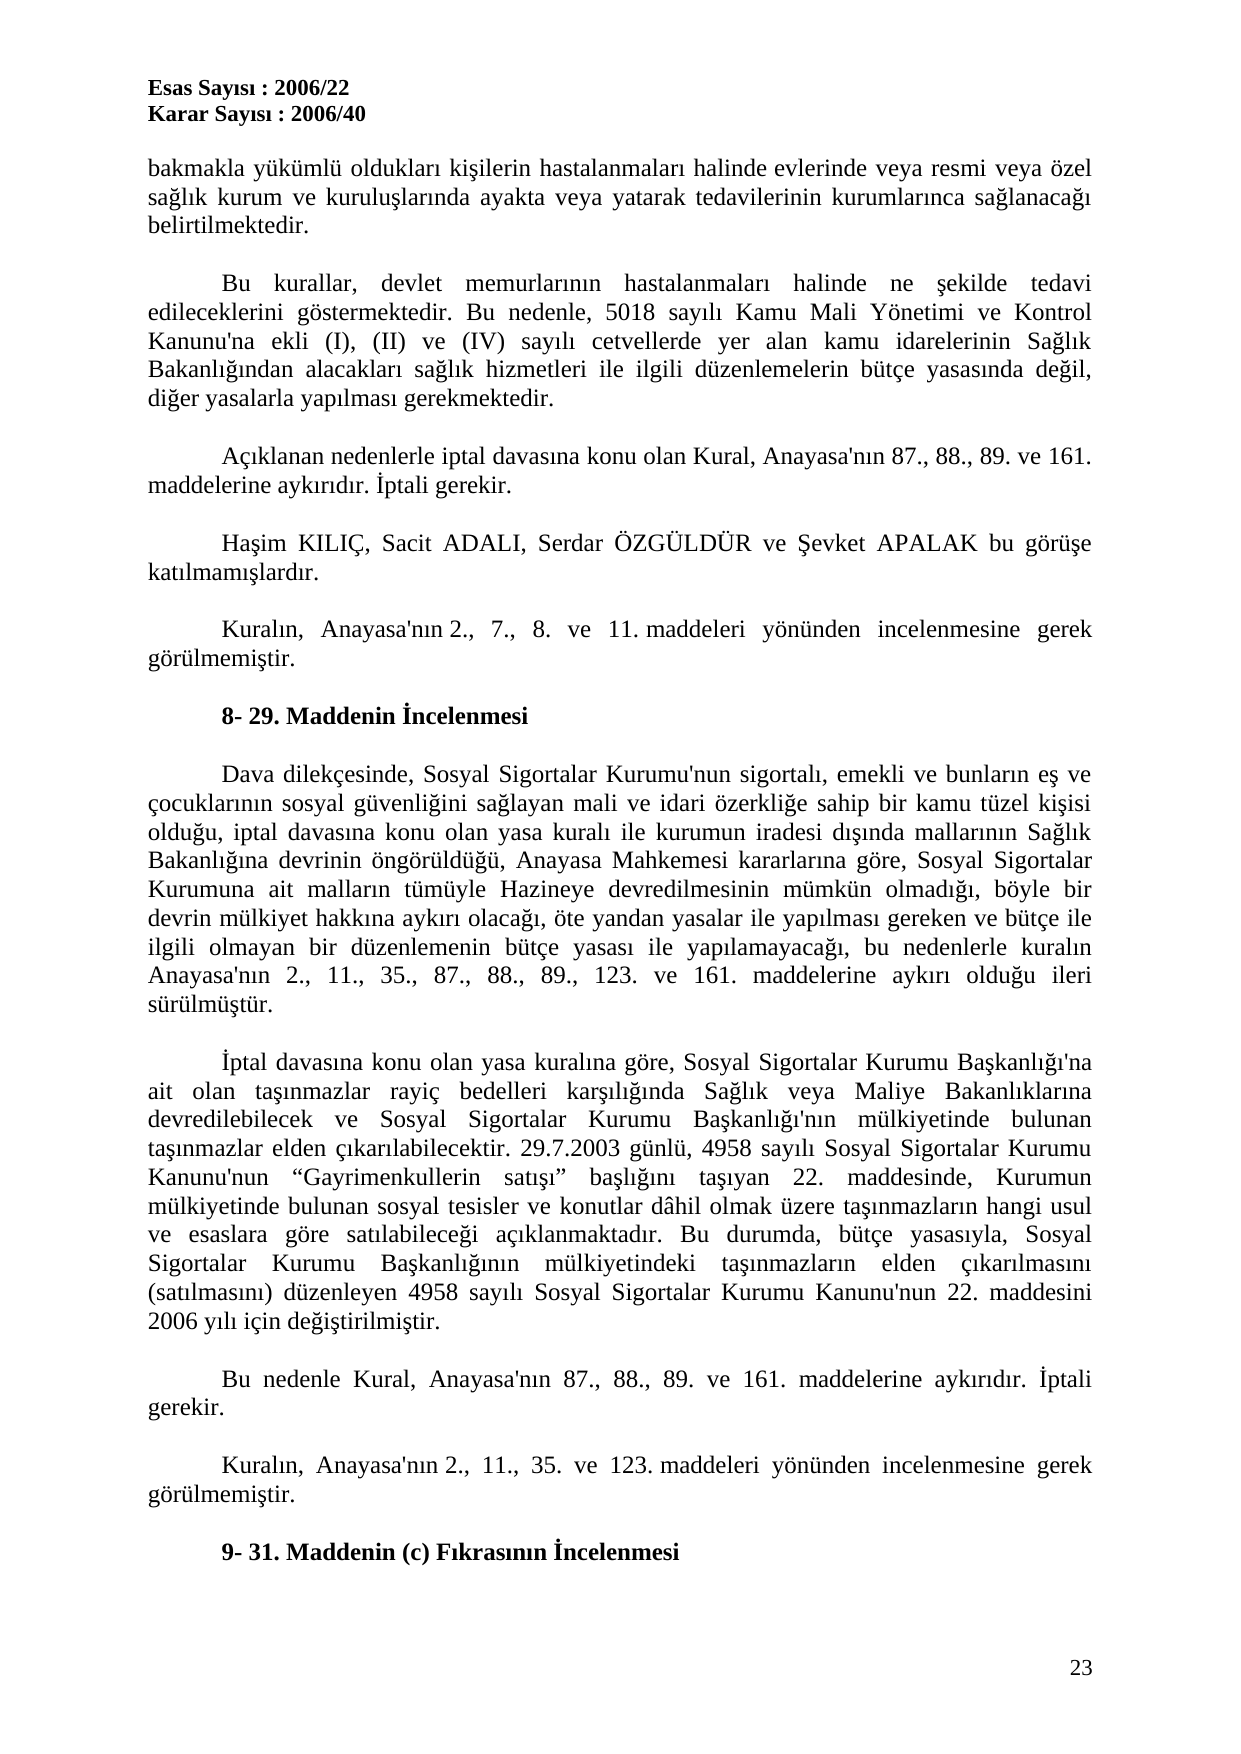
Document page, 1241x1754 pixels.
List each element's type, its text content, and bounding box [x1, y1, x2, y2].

text İptal davasına konu olan yasa kuralına göre, Sosyal Sigortalar Kurumu Başkanlığı'na ait olan taşınmazlar rayiç bedelleri karşılığında Sağlık veya Maliye Bakanlıklarına devredilebilecek ve Sosyal Sigortalar Kurumu Başkanlığı'nın mülkiyetinde bulunan taşınmazlar elden çıkarılabilecektir. 29.7.2003 günlü, 4958 sayılı Sosyal Sigortalar Kurumu Kanunu'nun “Gayrimenkullerin satışı” başlığını taşıyan 22. maddesinde, Kurumun mülkiyetinde bulunan sosyal tesisler ve konutlar dâhil olmak üzere taşınmazların hangi usul ve esaslara göre satılabileceği açıklanmaktadır. Bu durumda, bütçe yasasıyla, Sosyal Sigortalar Kurumu Başkanlığının mülkiyetindeki taşınmazların elden çıkarılmasını (satılmasını) düzenleyen 4958 sayılı Sosyal Sigortalar Kurumu Kanunu'nun 22. maddesini 2006 yılı için değiştirilmiştir. [148, 1047, 1093, 1334]
text Bu kurallar, devlet memurlarının hastalanmaları halinde ne şekilde tedavi edileceklerini göstermektedir. Bu nedenle, 5018 sayılı Kamu Mali Yönetimi ve Kontrol Kanunu'na ekli (I), (II) ve (IV) sayılı cetvellerde yer alan kamu idarelerinin Sağlık Bakanlığından alacakları sağlık hizmetleri ile ilgili düzenlemelerin bütçe yasasında değil, diğer yasalarla yapılması gerekmektedir. [148, 268, 1093, 412]
text Açıklanan nedenlerle iptal davasına konu olan Kural, Anayasa'nın 87., 88., 89. ve 161. maddelerine aykırıdır. İptali gerekir. [148, 441, 1093, 499]
text Bu nedenle Kural, Anayasa'nın 87., 88., 89. ve 161. maddelerine aykırıdır. İptali gerekir. [148, 1364, 1093, 1421]
text Kuralın, Anayasa'nın 2., 7., 8. ve 11. maddeleri yönünden incelenmesine gerek görülmemiştir. [148, 614, 1093, 672]
text 9- 31. Maddenin (c) Fıkrasının İncelenmesi [148, 1537, 1093, 1566]
text Haşim KILIÇ, Sacit ADALI, Serdar ÖZGÜLDÜR ve Şevket APALAK bu görüşe katılmamışlardır. [148, 528, 1093, 585]
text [148, 153, 1093, 239]
text Kuralın, Anayasa'nın 2., 11., 35. ve 123. maddeleri yönünden incelenmesine gerek görülmemiştir. [148, 1450, 1093, 1508]
text Dava dilekçesinde, Sosyal Sigortalar Kurumu'nun sigortalı, emekli ve bunların eş ve çocuklarının sosyal güvenliğini sağlayan mali ve idari özerkliğe sahip bir kamu tüzel kişisi olduğu, iptal davasına konu olan yasa kuralı ile kurumun iradesi dışında mallarının Sağlık Bakanlığına devrinin öngörüldüğü, Anayasa Mahkemesi kararlarına göre, Sosyal Sigortalar Kurumuna ait malların tümüyle Hazineye devredilmesinin mümkün olmadığı, böyle bir devrin mülkiyet hakkına aykırı olacağı, öte yandan yasalar ile yapılması gereken ve bütçe ile ilgili olmayan bir düzenlemenin bütçe yasası ile yapılamayacağı, bu nedenlerle kuralın Anayasa'nın 2., 11., 35., 87., 88., 89., 123. ve 161. maddelerine aykırı olduğu ileri sürülmüştür. [148, 759, 1093, 1018]
text 8- 29. Maddenin İncelenmesi [148, 701, 1093, 730]
